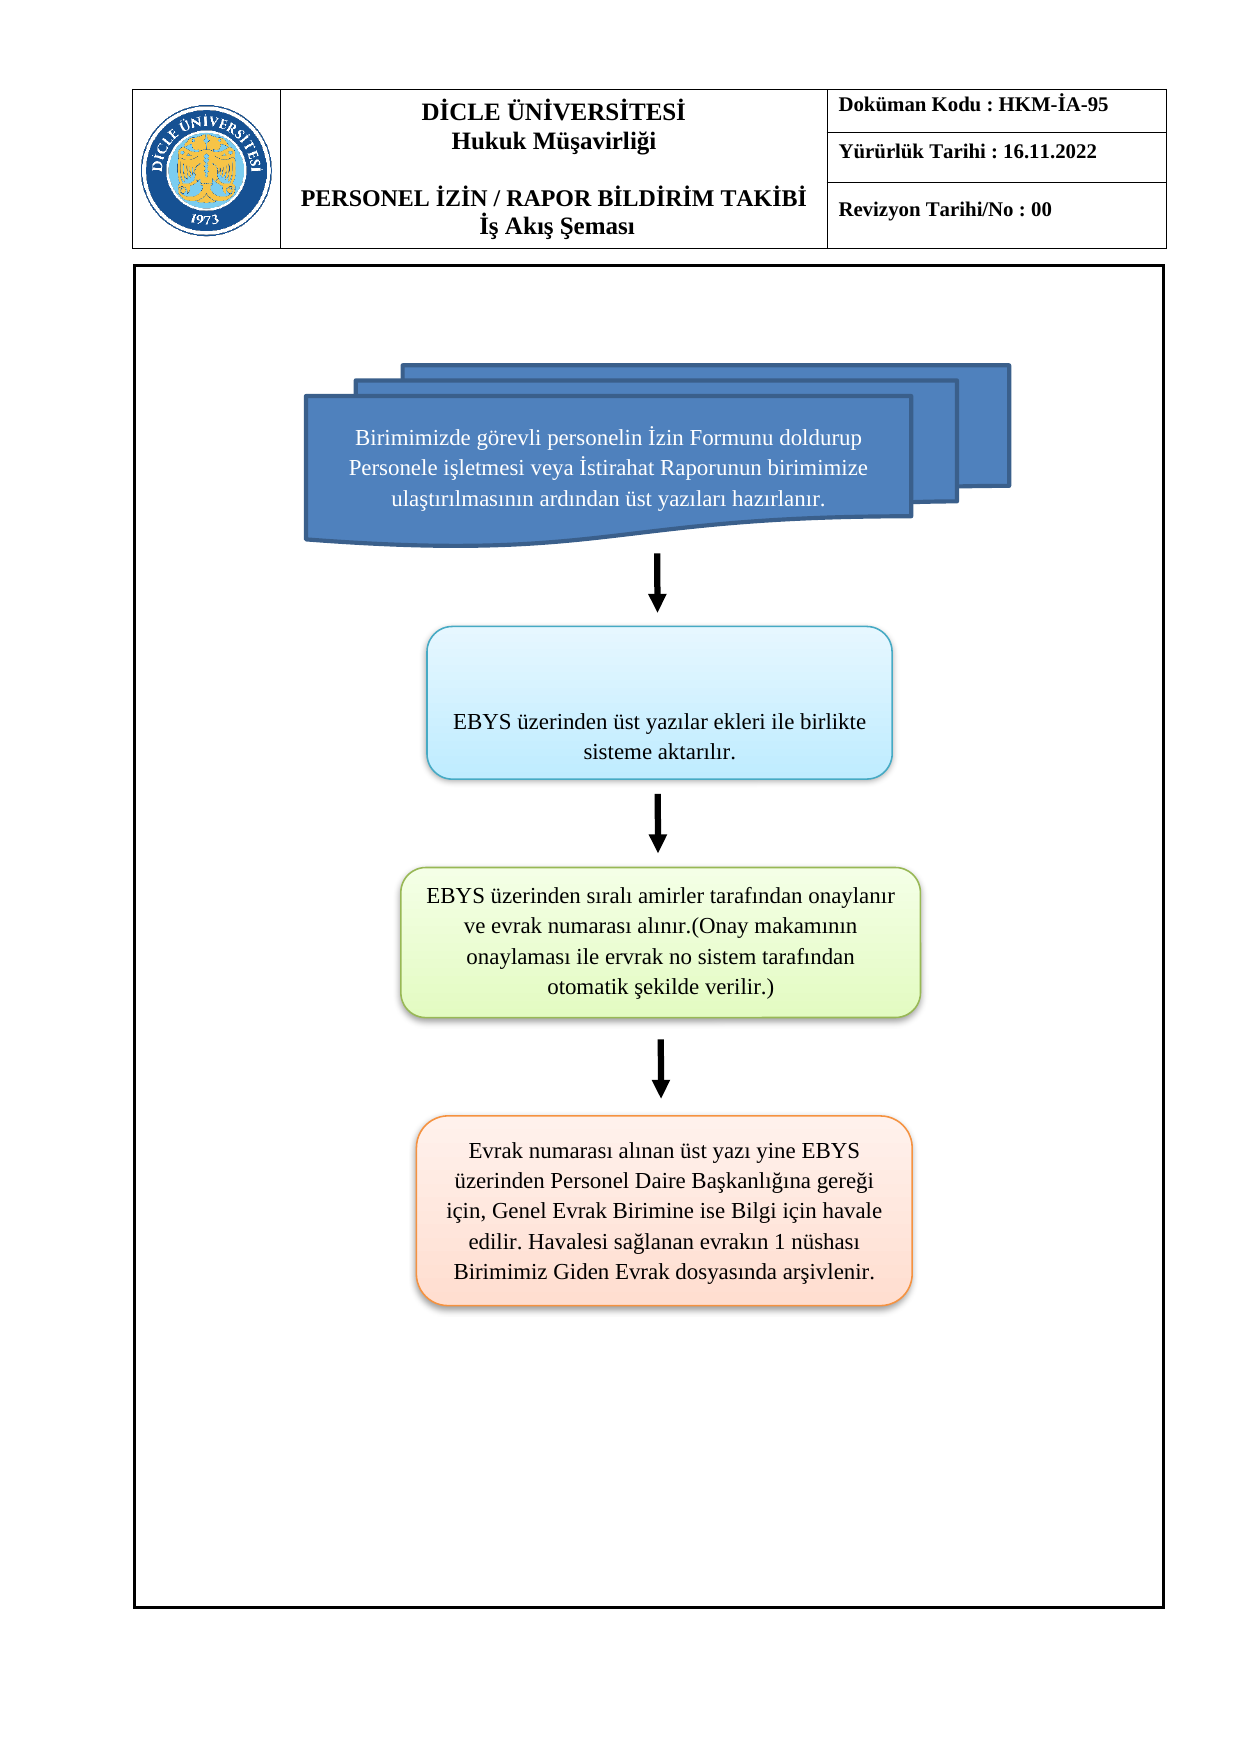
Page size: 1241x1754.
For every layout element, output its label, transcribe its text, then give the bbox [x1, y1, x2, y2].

table_cell Revizyon Tarihi/No : 00 [828, 183, 1166, 248]
table_header Doküman Kodu : HKM-İA-95 [828, 90, 1166, 132]
table_header DİCLE ÜNİVERSİTESİ Hukuk Müşavirliği PERSONEL İZİN / RAPOR BİLDİRİM TAKİBİ İş Akış Şeması [281, 90, 827, 248]
table_header [133, 90, 280, 248]
table_cell Yürürlük Tarihi : 16.11.2022 [828, 133, 1166, 182]
